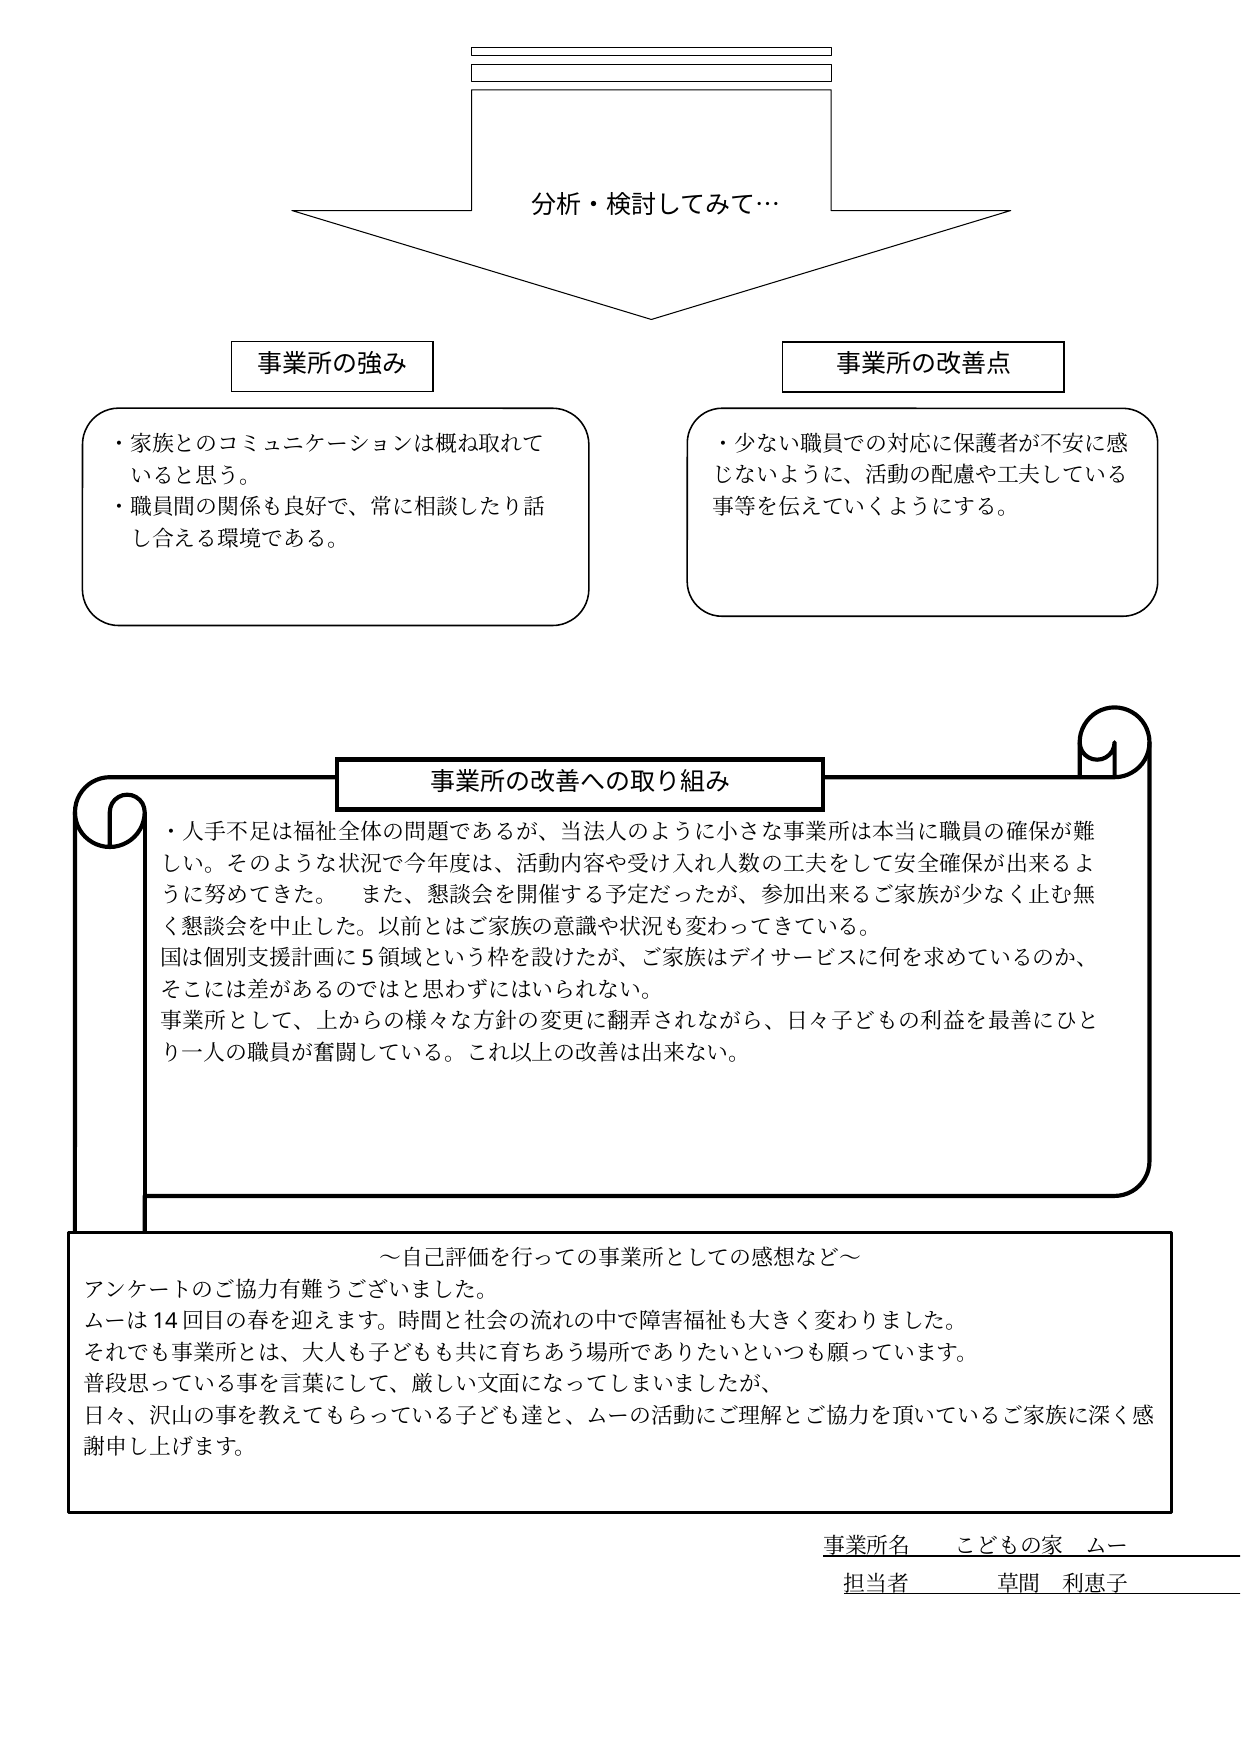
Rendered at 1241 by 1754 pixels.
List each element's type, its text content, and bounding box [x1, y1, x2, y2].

text 事業所名 こどもの家 ムー [59, 1525, 1128, 1563]
text 担当者 草間 利恵子 [59, 1563, 1128, 1600]
